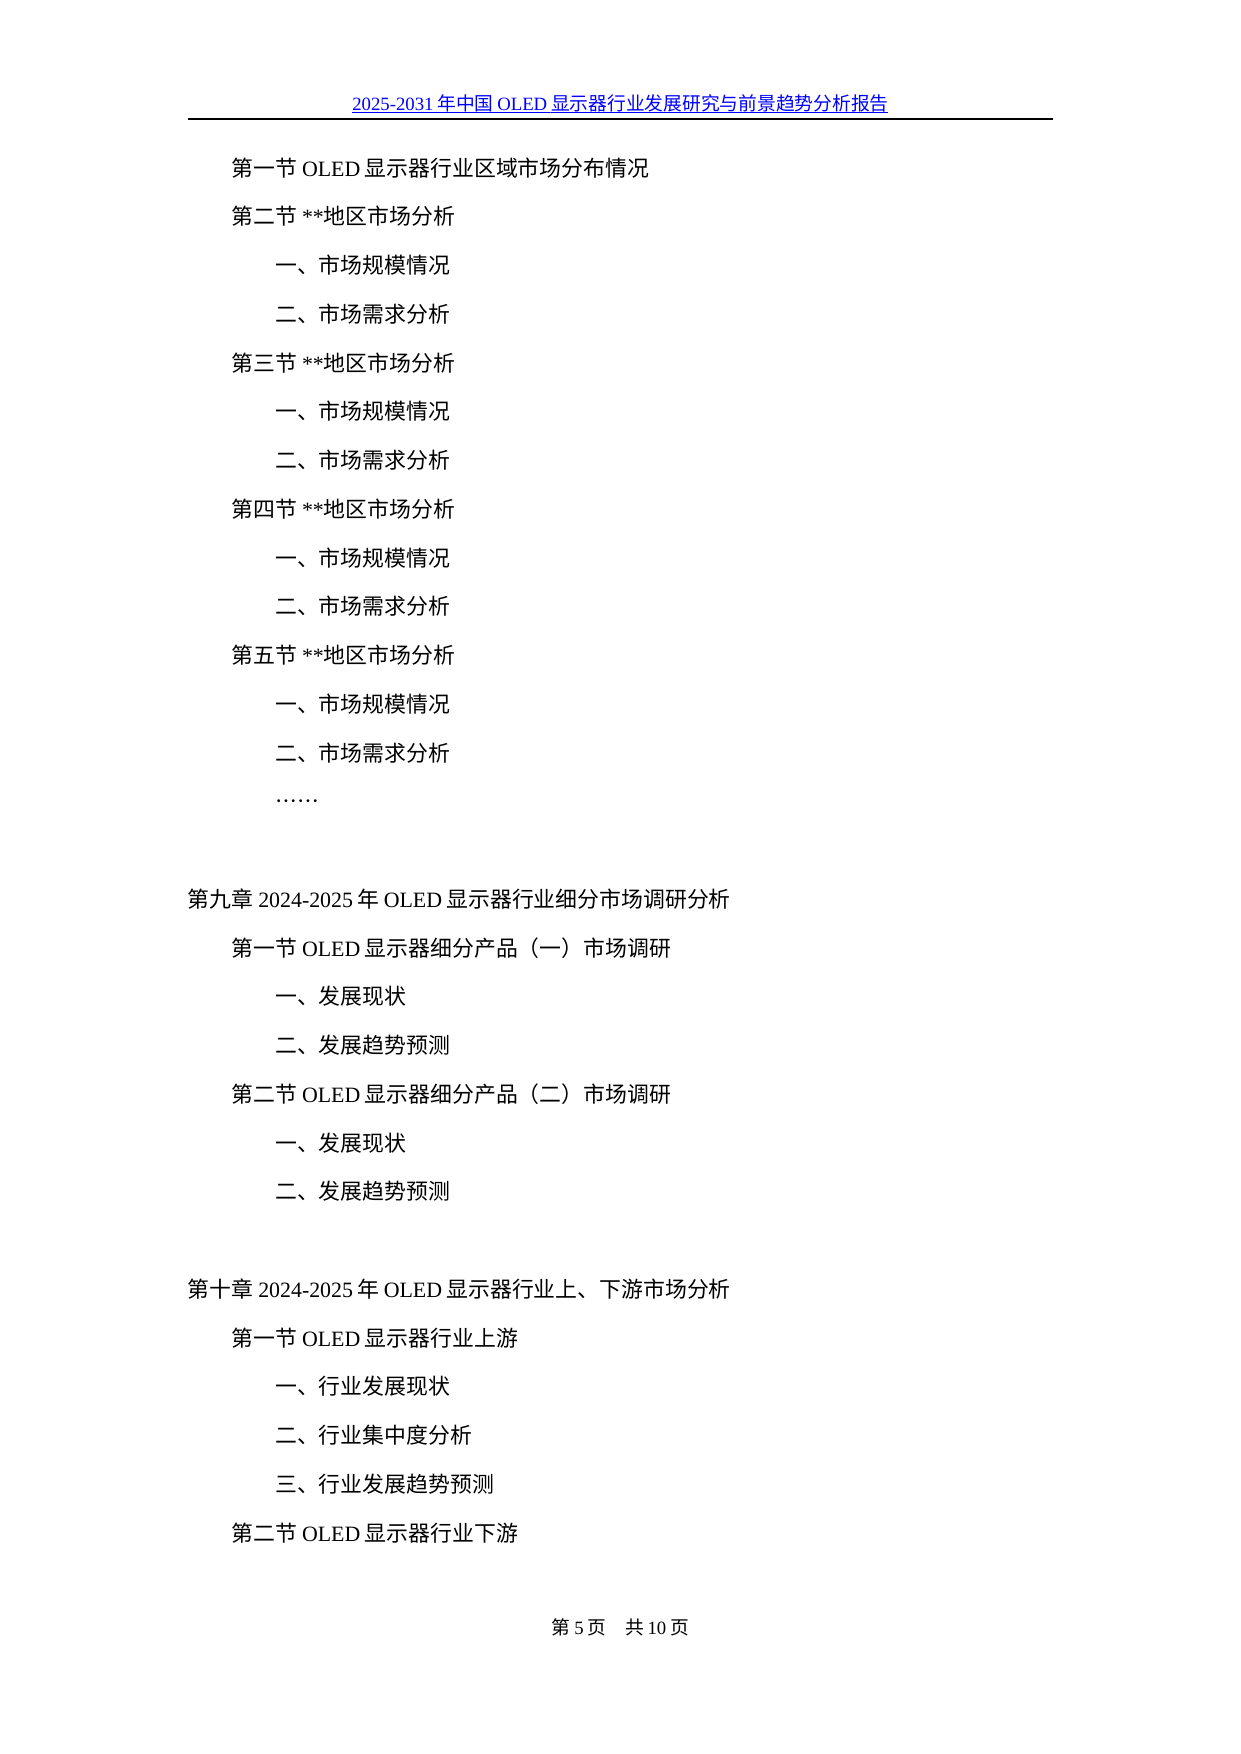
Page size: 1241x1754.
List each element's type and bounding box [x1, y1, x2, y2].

text [187, 150, 1053, 1548]
